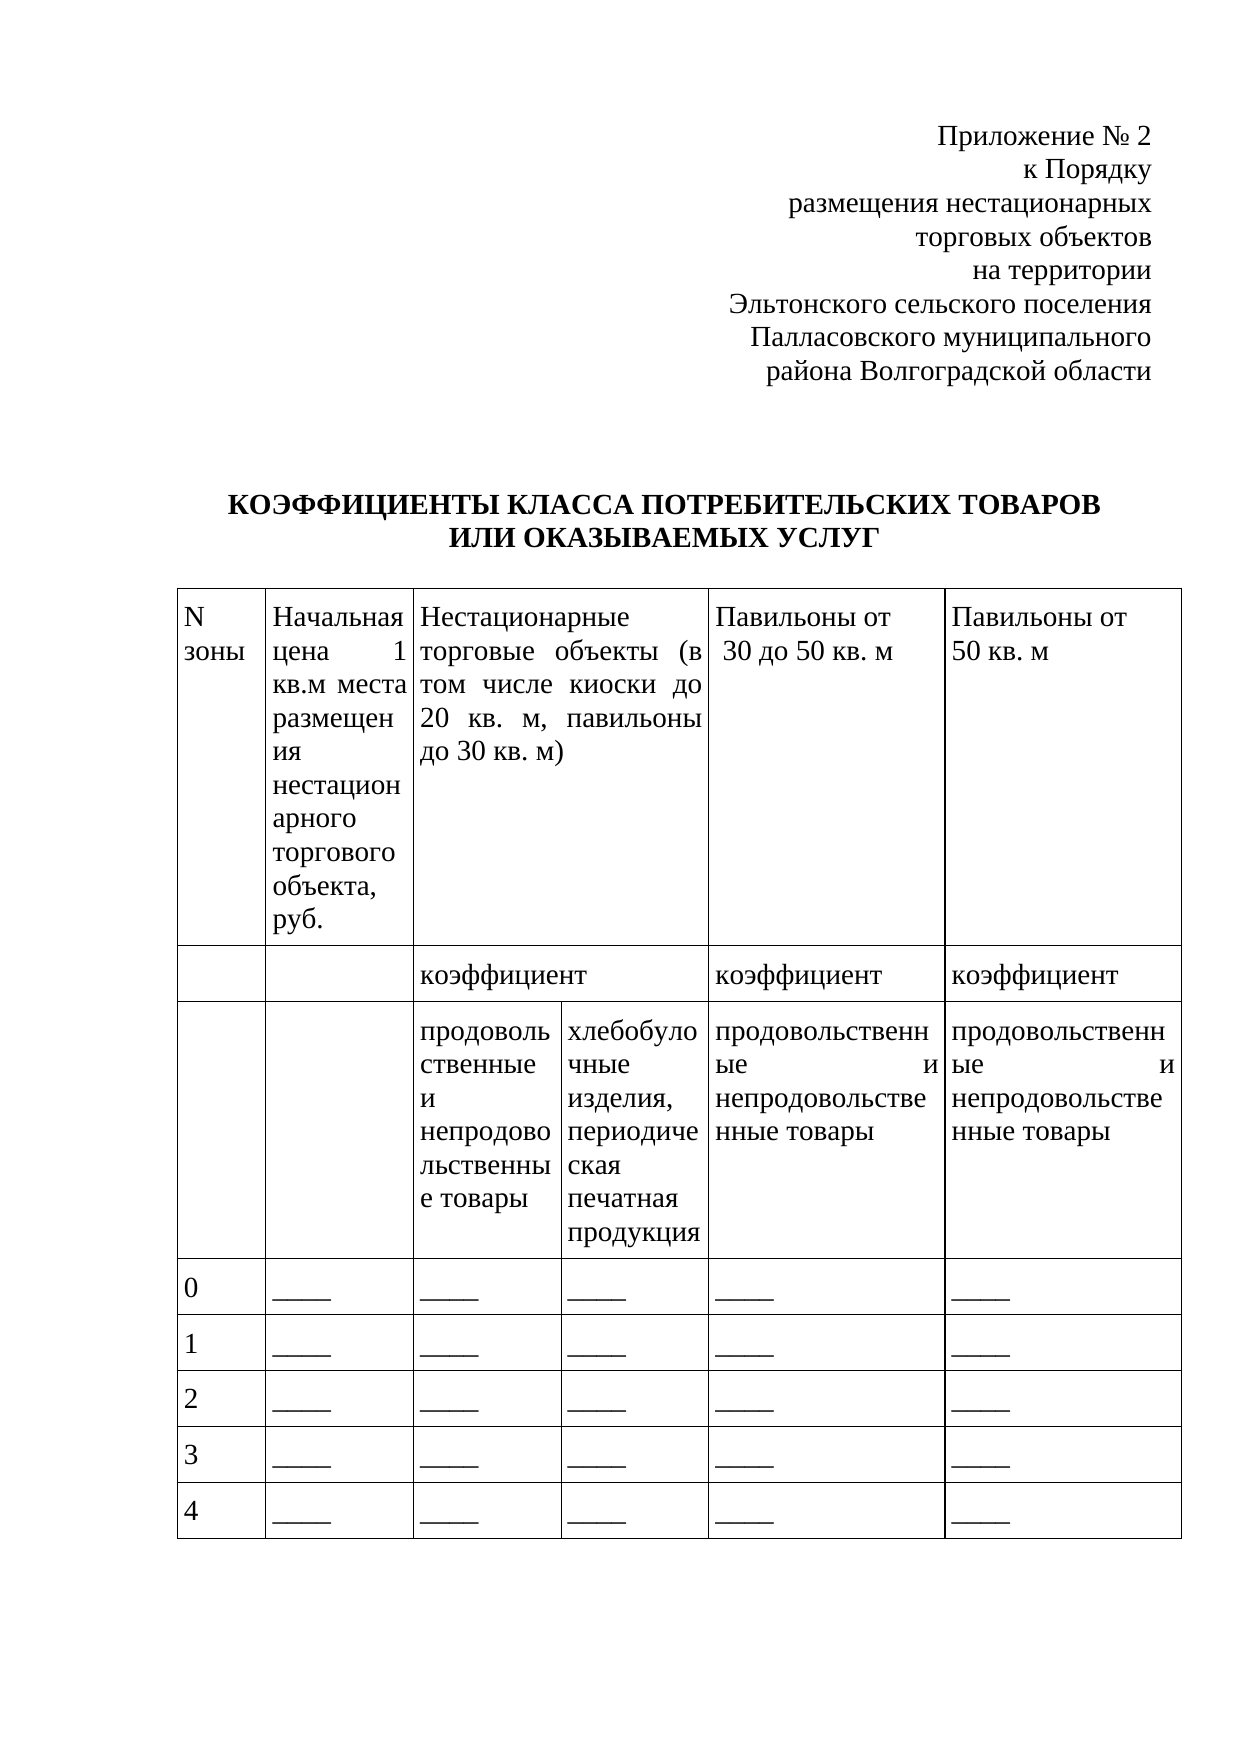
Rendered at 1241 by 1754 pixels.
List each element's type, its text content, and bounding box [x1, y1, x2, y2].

table_cell ____ [562, 1315, 708, 1370]
table_cell [178, 946, 265, 1001]
text торговых объектов [177, 219, 1152, 252]
table_cell ____ [266, 1483, 413, 1537]
table_header Нестационарные торговые объекты (в том числе киоски до , павильоны до ) [414, 589, 708, 945]
table_cell ____ [266, 1371, 413, 1426]
table_header Начальная цена 1 кв.м места размещения нестационарного торгового объекта, руб. [266, 589, 413, 945]
table_cell продовольственные и непродовольственные товары [414, 1002, 561, 1258]
text к Порядку [177, 152, 1152, 185]
table_cell 0 [178, 1259, 265, 1314]
table_cell 4 [178, 1483, 265, 1537]
text Приложение № 2 [177, 118, 1152, 152]
table_cell 3 [178, 1427, 265, 1482]
table_cell хлебобулочные изделия, периодическая печатная продукция [562, 1002, 708, 1258]
table_cell ____ [414, 1427, 561, 1482]
table_header Павильоны от [946, 589, 1181, 945]
table_cell продовольственные и непродовольственные товары [709, 1002, 944, 1258]
table_cell ____ [562, 1427, 708, 1482]
text Палласовского муниципального [177, 319, 1152, 353]
table_cell ____ [414, 1371, 561, 1426]
table_cell ____ [266, 1259, 413, 1314]
table_cell ____ [414, 1259, 561, 1314]
table_cell ____ [946, 1315, 1181, 1370]
table_cell [178, 1002, 265, 1258]
table_cell ____ [562, 1371, 708, 1426]
table_cell [266, 1002, 413, 1258]
text Эльтонского сельского поселения [177, 286, 1152, 319]
table_cell 2 [178, 1371, 265, 1426]
table_cell ____ [414, 1483, 561, 1537]
table_cell ____ [946, 1371, 1181, 1426]
table_header N зоны [178, 589, 265, 945]
table_cell ____ [266, 1315, 413, 1370]
table_cell ____ [709, 1483, 944, 1537]
table_cell [266, 946, 413, 1001]
table_cell ____ [946, 1427, 1181, 1482]
table_cell ____ [709, 1427, 944, 1482]
text района Волгоградской области [177, 353, 1152, 386]
table_cell продовольственные и непродовольственные товары [946, 1002, 1181, 1258]
table_cell ____ [562, 1259, 708, 1314]
table_header Павильоны от 30 до [709, 589, 944, 945]
text КОЭФФИЦИЕНТЫ КЛАССА ПОТРЕБИТЕЛЬСКИХ ТОВАРОВ [177, 487, 1152, 521]
table_cell ____ [709, 1315, 944, 1370]
table_cell ____ [946, 1259, 1181, 1314]
table_cell ____ [946, 1483, 1181, 1537]
table_cell коэффициент [946, 946, 1181, 1001]
table_cell ____ [562, 1483, 708, 1537]
table_cell ____ [414, 1315, 561, 1370]
text на территории [177, 252, 1152, 286]
text ИЛИ ОКАЗЫВАЕМЫХ УСЛУГ [177, 521, 1152, 554]
table_cell коэффициент [709, 946, 944, 1001]
table_cell ____ [709, 1371, 944, 1426]
table_cell коэффициент [414, 946, 708, 1001]
table_cell ____ [266, 1427, 413, 1482]
table_cell ____ [709, 1259, 944, 1314]
table_cell 1 [178, 1315, 265, 1370]
text размещения нестационарных [177, 185, 1152, 219]
